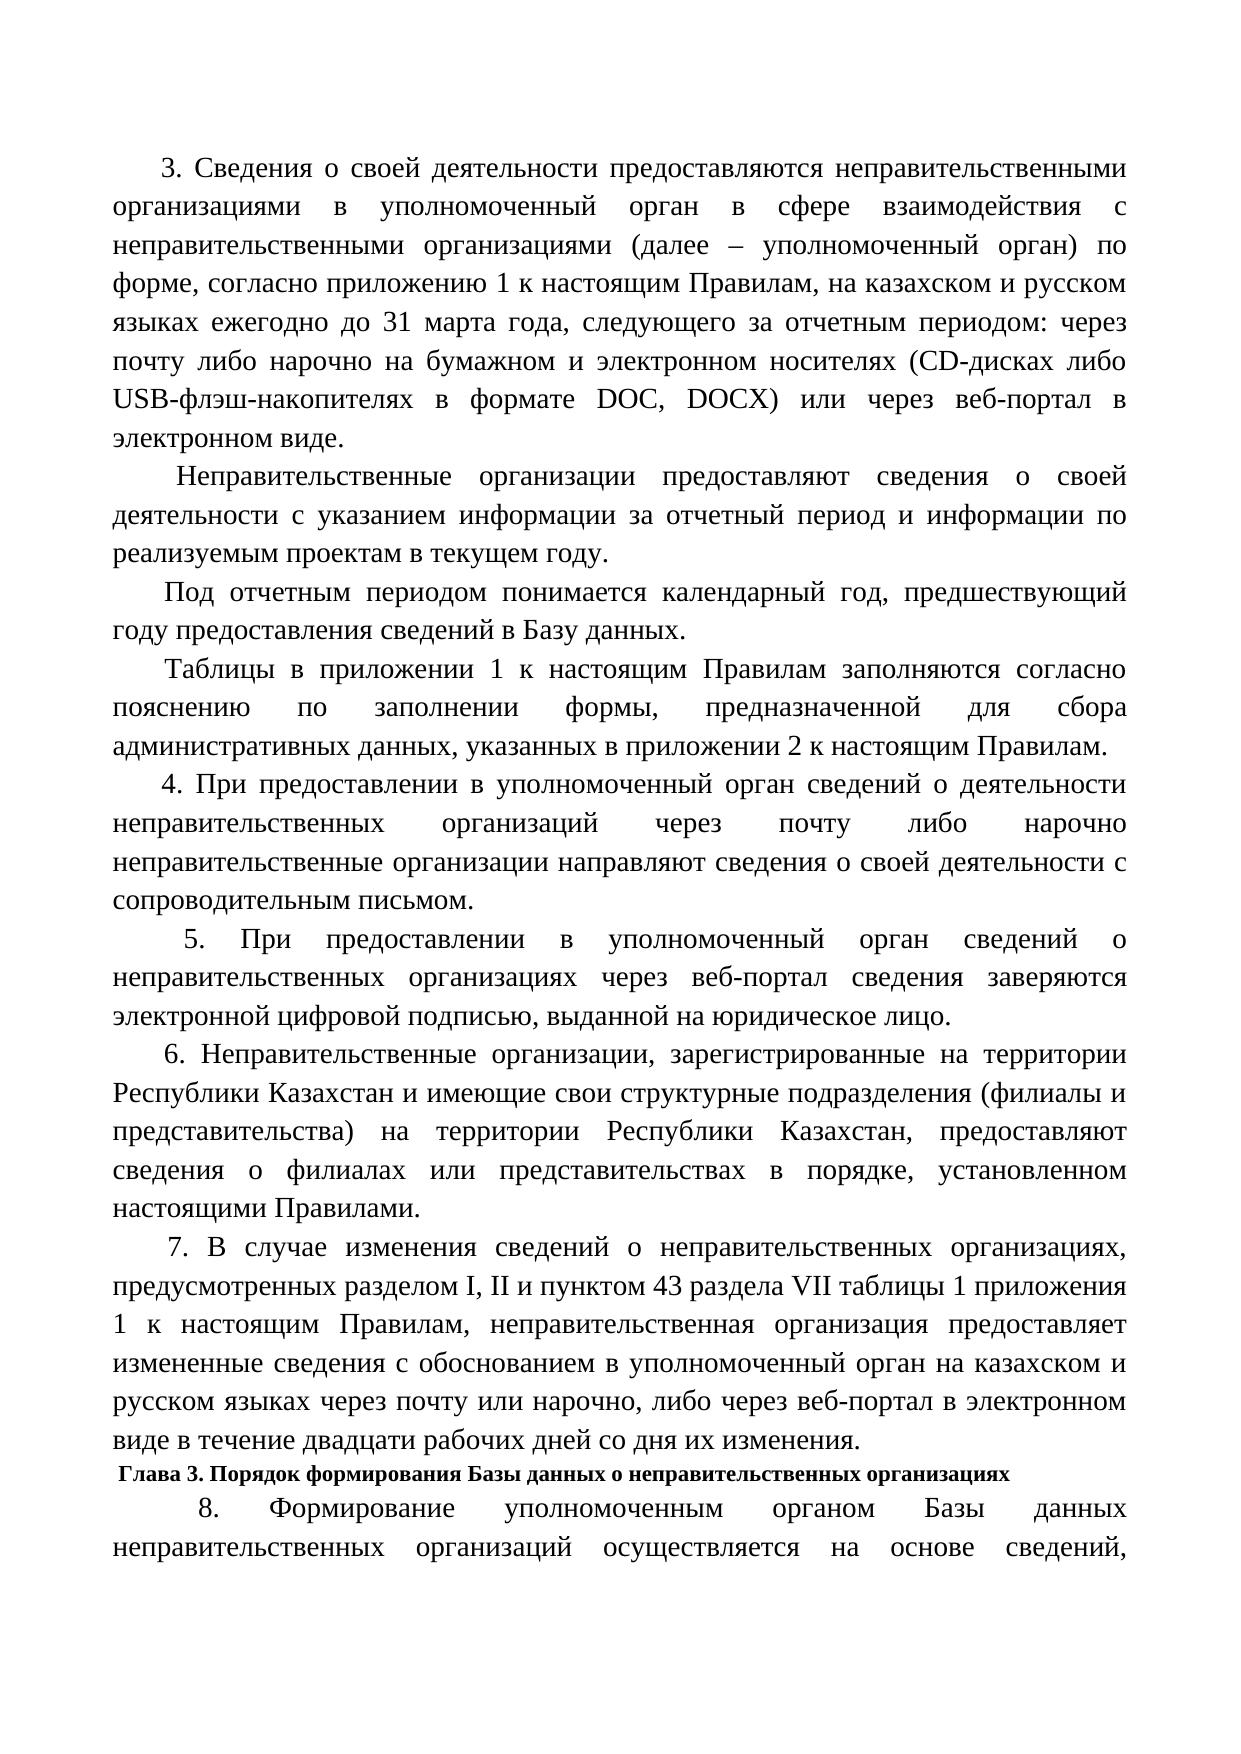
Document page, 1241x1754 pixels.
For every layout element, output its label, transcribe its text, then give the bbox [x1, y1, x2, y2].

text Под отчетным периодом понимается календарный год, предшествующий году предоставления сведений в Базу данных. [112, 574, 1128, 646]
text 4. При предоставлении в уполномоченный орган сведений о деятельности неправительственных организаций через почту либо нарочно неправительственные организации направляют сведения о своей деятельности с сопроводительным письмом. [112, 767, 1128, 916]
text 7. В случае изменения сведений о неправительственных организациях, предусмотренных разделом I, II и пунктом 43 раздела VII таблицы 1 приложения 1 к настоящим Правилам, неправительственная организация предоставляет измененные сведения с обоснованием в уполномоченный орган на казахском и русском языках через почту или нарочно, либо через веб-портал в электронном виде в течение двадцати рабочих дней со дня их изменения. [112, 1229, 1128, 1455]
text 6. Неправительственные организации, зарегистрированные на территории Республики Казахстан и имеющие свои структурные подразделения (филиалы и представительства) на территории Республики Казахстан, предоставляют сведения о филиалах или представительствах в порядке, установленном настоящими Правилами. [112, 1036, 1128, 1224]
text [112, 1491, 1128, 1563]
text Таблицы в приложении 1 к настоящим Правилам заполняются согласно пояснению по заполнении формы, предназначенной для сбора административных данных, указанных в приложении 2 к настоящим Правилам. [112, 651, 1128, 762]
text Неправительственные организации предоставляют сведения о своей деятельности с указанием информации за отчетный период и информации по реализуемым проектам в текущем году. [112, 458, 1128, 569]
text Глава 3. Порядок формирования Базы данных о неправительственных организациях [112, 1460, 1128, 1487]
text 5. При предоставлении в уполномоченный орган сведений о неправительственных организациях через веб-портал сведения заверяются электронной цифровой подписью, выданной на юридическое лицо. [112, 921, 1128, 1031]
text 3. Сведения о своей деятельности предоставляются неправительственными организациями в уполномоченный орган в сфере взаимодействия с неправительственными организациями (далее – уполномоченный орган) по форме, согласно приложению 1 к настоящим Правилам, на казахском и русском языках ежегодно до 31 марта года, следующего за отчетным периодом: через почту либо нарочно на бумажном и электронном носителях (CD-дисках либо USB-флэш-накопителях в формате DOC, DOCX) или через веб-портал в электронном виде. [112, 150, 1128, 453]
